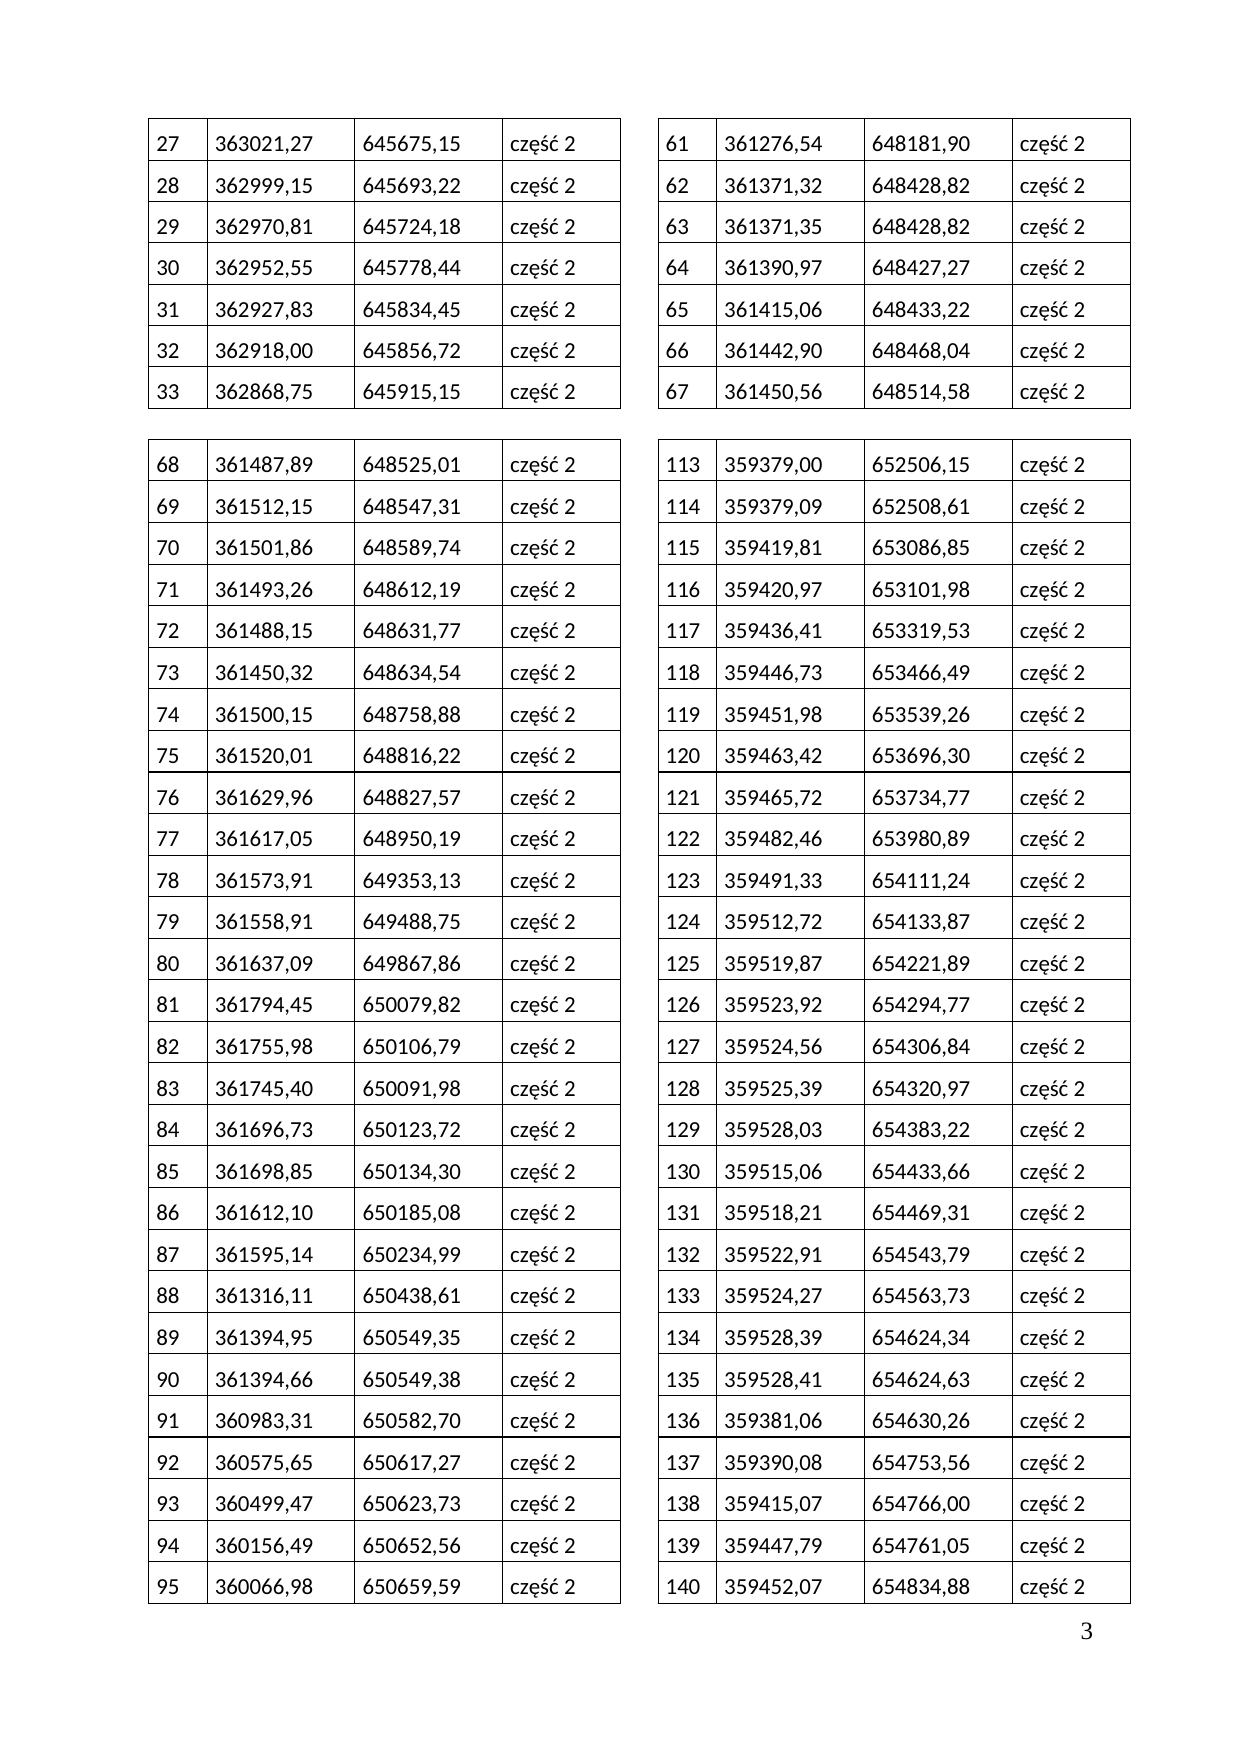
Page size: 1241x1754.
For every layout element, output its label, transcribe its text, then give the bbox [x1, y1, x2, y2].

table_cell 360499,47 [208, 1479, 354, 1519]
table_cell 361696,73 [208, 1105, 354, 1145]
table_cell 359528,39 [717, 1313, 864, 1353]
table_cell 362952,55 [208, 243, 354, 283]
table_cell 71 [149, 565, 207, 605]
table_cell część 2 [1013, 523, 1130, 563]
table_cell część 2 [503, 856, 620, 896]
table_cell 359436,41 [717, 606, 864, 647]
table_cell 62 [659, 161, 716, 201]
table_cell część 2 [1013, 1230, 1130, 1270]
table_cell 134 [659, 1313, 716, 1353]
table_cell 361415,06 [717, 285, 864, 325]
table_cell 361371,32 [717, 161, 864, 201]
table_cell 650652,56 [355, 1521, 502, 1561]
table_cell część 2 [1013, 1438, 1130, 1478]
table_cell 359446,73 [717, 648, 864, 688]
table_header część 2 [1013, 440, 1130, 480]
table_cell część 2 [503, 1146, 620, 1187]
table_cell 648827,57 [355, 773, 502, 813]
table_cell 654834,88 [865, 1562, 1012, 1603]
table_cell 359524,27 [717, 1271, 864, 1312]
table_cell 361276,54 [717, 119, 864, 159]
table_cell 359491,33 [717, 856, 864, 896]
table_cell 67 [659, 367, 716, 408]
table_header 68 [149, 440, 207, 480]
table_cell część 2 [1013, 161, 1130, 201]
table_cell część 2 [503, 119, 620, 159]
table_cell 648612,19 [355, 565, 502, 605]
table_cell część 2 [503, 939, 620, 979]
table_cell 648589,74 [355, 523, 502, 563]
table_cell 125 [659, 939, 716, 979]
table_cell 64 [659, 243, 716, 283]
table_cell część 2 [1013, 1146, 1130, 1187]
table_cell 653466,49 [865, 648, 1012, 688]
table_cell 359465,72 [717, 773, 864, 813]
table_cell 74 [149, 689, 207, 730]
table_cell 359523,92 [717, 980, 864, 1021]
table_header 359379,00 [717, 440, 864, 480]
table_cell 27 [149, 119, 207, 159]
table_cell 653696,30 [865, 731, 1012, 771]
table_cell 29 [149, 202, 207, 242]
table_cell 361573,91 [208, 856, 354, 896]
table_cell 362970,81 [208, 202, 354, 242]
table_cell 359420,97 [717, 565, 864, 605]
table_header 113 [659, 440, 716, 480]
table_cell 33 [149, 367, 207, 408]
table_cell część 2 [503, 1396, 620, 1436]
table_cell część 2 [503, 814, 620, 854]
table_cell część 2 [1013, 648, 1130, 688]
table_cell 362918,00 [208, 326, 354, 366]
table_cell część 2 [1013, 1479, 1130, 1519]
table_cell 361558,91 [208, 897, 354, 938]
table_cell część 2 [503, 1354, 620, 1395]
table_cell 654433,66 [865, 1146, 1012, 1187]
table_cell 91 [149, 1396, 207, 1436]
table_cell 649488,75 [355, 897, 502, 938]
table_cell 136 [659, 1396, 716, 1436]
table_cell część 2 [503, 243, 620, 283]
table_cell 77 [149, 814, 207, 854]
table_cell 360983,31 [208, 1396, 354, 1436]
table_cell 69 [149, 481, 207, 522]
table_cell część 2 [503, 1479, 620, 1519]
table_cell 653734,77 [865, 773, 1012, 813]
table_cell 86 [149, 1188, 207, 1228]
table_cell część 2 [1013, 1063, 1130, 1104]
table_cell 361488,15 [208, 606, 354, 647]
table_cell 83 [149, 1063, 207, 1104]
table_cell 650617,27 [355, 1438, 502, 1478]
table_cell część 2 [1013, 1022, 1130, 1062]
table_cell 89 [149, 1313, 207, 1353]
table_header 652506,15 [865, 440, 1012, 480]
table_cell część 2 [1013, 1313, 1130, 1353]
table_cell 654133,87 [865, 897, 1012, 938]
table_cell część 2 [1013, 1188, 1130, 1228]
table_cell 648547,31 [355, 481, 502, 522]
table_cell 653101,98 [865, 565, 1012, 605]
table_cell 361698,85 [208, 1146, 354, 1187]
table_cell część 2 [503, 1438, 620, 1478]
table_cell 654221,89 [865, 939, 1012, 979]
table_cell 359524,56 [717, 1022, 864, 1062]
table_cell część 2 [1013, 1354, 1130, 1395]
table_cell 359522,91 [717, 1230, 864, 1270]
table_header część 2 [503, 440, 620, 480]
table_cell 653319,53 [865, 606, 1012, 647]
table_cell część 2 [1013, 814, 1130, 854]
table_cell 359463,42 [717, 731, 864, 771]
table_cell 359525,39 [717, 1063, 864, 1104]
table_cell 75 [149, 731, 207, 771]
table_cell część 2 [503, 606, 620, 647]
table_cell 359518,21 [717, 1188, 864, 1228]
table_cell część 2 [1013, 1271, 1130, 1312]
table_cell 32 [149, 326, 207, 366]
table_cell 119 [659, 689, 716, 730]
table_cell część 2 [1013, 285, 1130, 325]
table_cell część 2 [503, 1521, 620, 1561]
table_cell 361500,15 [208, 689, 354, 730]
table_cell część 2 [1013, 856, 1130, 896]
table_cell 117 [659, 606, 716, 647]
table_cell 361617,05 [208, 814, 354, 854]
table_cell 650091,98 [355, 1063, 502, 1104]
table_cell część 2 [503, 285, 620, 325]
table_cell 116 [659, 565, 716, 605]
table_cell 360575,65 [208, 1438, 354, 1478]
table_cell 359519,87 [717, 939, 864, 979]
table_cell część 2 [1013, 897, 1130, 938]
table_cell 361442,90 [717, 326, 864, 366]
table_cell 359381,06 [717, 1396, 864, 1436]
table_cell 88 [149, 1271, 207, 1312]
table_cell 359390,08 [717, 1438, 864, 1478]
table_cell część 2 [503, 1271, 620, 1312]
table_cell 120 [659, 731, 716, 771]
table_cell 650134,30 [355, 1146, 502, 1187]
table_cell część 2 [1013, 202, 1130, 242]
table_cell 79 [149, 897, 207, 938]
table_cell 654306,84 [865, 1022, 1012, 1062]
table_cell część 2 [503, 161, 620, 201]
table_cell 650234,99 [355, 1230, 502, 1270]
table_cell część 2 [503, 1022, 620, 1062]
table_cell część 2 [1013, 1396, 1130, 1436]
table_cell 361794,45 [208, 980, 354, 1021]
table_cell 129 [659, 1105, 716, 1145]
table_cell 650123,72 [355, 1105, 502, 1145]
table_cell 648181,90 [865, 119, 1012, 159]
table_cell 645693,22 [355, 161, 502, 201]
table_cell 359528,03 [717, 1105, 864, 1145]
table_cell część 2 [503, 1188, 620, 1228]
table_cell 653539,26 [865, 689, 1012, 730]
table_cell część 2 [503, 1063, 620, 1104]
table_cell 650106,79 [355, 1022, 502, 1062]
table_cell 652508,61 [865, 481, 1012, 522]
table_cell 654111,24 [865, 856, 1012, 896]
table_cell 361394,66 [208, 1354, 354, 1395]
table_cell 128 [659, 1063, 716, 1104]
table_cell 645675,15 [355, 119, 502, 159]
table_cell część 2 [1013, 565, 1130, 605]
table_cell część 2 [503, 523, 620, 563]
table_cell 361745,40 [208, 1063, 354, 1104]
table_cell 645834,45 [355, 285, 502, 325]
table_cell 70 [149, 523, 207, 563]
table_cell 359451,98 [717, 689, 864, 730]
table_cell 359452,07 [717, 1562, 864, 1603]
table_cell 359415,07 [717, 1479, 864, 1519]
table_cell 133 [659, 1271, 716, 1312]
table_cell 654761,05 [865, 1521, 1012, 1561]
table_cell 653980,89 [865, 814, 1012, 854]
table_cell 28 [149, 161, 207, 201]
table_cell 361316,11 [208, 1271, 354, 1312]
table_cell 654294,77 [865, 980, 1012, 1021]
table_cell 115 [659, 523, 716, 563]
table_cell 80 [149, 939, 207, 979]
table_cell 648816,22 [355, 731, 502, 771]
table_cell 123 [659, 856, 716, 896]
table_header 648525,01 [355, 440, 502, 480]
table_cell 65 [659, 285, 716, 325]
table_cell 31 [149, 285, 207, 325]
table_cell 359482,46 [717, 814, 864, 854]
table_cell część 2 [503, 481, 620, 522]
table_cell 122 [659, 814, 716, 854]
table_cell 138 [659, 1479, 716, 1519]
table_cell 648427,27 [865, 243, 1012, 283]
table_cell 654753,56 [865, 1438, 1012, 1478]
table_cell część 2 [503, 1105, 620, 1145]
table_cell 645724,18 [355, 202, 502, 242]
table_cell 654624,63 [865, 1354, 1012, 1395]
table_cell 648468,04 [865, 326, 1012, 366]
table_cell 361501,86 [208, 523, 354, 563]
table_cell część 2 [503, 897, 620, 938]
table_cell 63 [659, 202, 716, 242]
table_cell 84 [149, 1105, 207, 1145]
table_cell 649353,13 [355, 856, 502, 896]
table_cell 361512,15 [208, 481, 354, 522]
table_cell 72 [149, 606, 207, 647]
table_cell 648428,82 [865, 202, 1012, 242]
table_cell 362927,83 [208, 285, 354, 325]
table_cell 87 [149, 1230, 207, 1270]
table_cell część 2 [1013, 119, 1130, 159]
table_cell 361637,09 [208, 939, 354, 979]
table_cell część 2 [1013, 1105, 1130, 1145]
table_cell 82 [149, 1022, 207, 1062]
table_cell 648950,19 [355, 814, 502, 854]
table_cell część 2 [1013, 1521, 1130, 1561]
table_cell 650659,59 [355, 1562, 502, 1603]
table_cell 359515,06 [717, 1146, 864, 1187]
table_cell 361595,14 [208, 1230, 354, 1270]
table_cell 361629,96 [208, 773, 354, 813]
table_cell część 2 [503, 689, 620, 730]
table_cell 124 [659, 897, 716, 938]
table_cell 650079,82 [355, 980, 502, 1021]
table_cell część 2 [503, 773, 620, 813]
table_cell 654766,00 [865, 1479, 1012, 1519]
table_cell część 2 [1013, 606, 1130, 647]
table_cell 361394,95 [208, 1313, 354, 1353]
table_cell 648631,77 [355, 606, 502, 647]
table_cell 359512,72 [717, 897, 864, 938]
table_cell 132 [659, 1230, 716, 1270]
table_cell 359447,79 [717, 1521, 864, 1561]
table_cell część 2 [1013, 773, 1130, 813]
table_cell 61 [659, 119, 716, 159]
table_cell 95 [149, 1562, 207, 1603]
table_cell 650582,70 [355, 1396, 502, 1436]
table_cell 362999,15 [208, 161, 354, 201]
table_cell część 2 [503, 980, 620, 1021]
table_cell 81 [149, 980, 207, 1021]
table_cell 362868,75 [208, 367, 354, 408]
table_cell 654624,34 [865, 1313, 1012, 1353]
table_cell 140 [659, 1562, 716, 1603]
table_cell 359419,81 [717, 523, 864, 563]
table_cell 650623,73 [355, 1479, 502, 1519]
table_cell 650549,38 [355, 1354, 502, 1395]
table_cell 645915,15 [355, 367, 502, 408]
table_cell 361450,56 [717, 367, 864, 408]
table_cell 654383,22 [865, 1105, 1012, 1145]
table_cell 360066,98 [208, 1562, 354, 1603]
table_cell 361450,32 [208, 648, 354, 688]
table_cell część 2 [1013, 980, 1130, 1021]
table_cell 130 [659, 1146, 716, 1187]
table_cell część 2 [503, 565, 620, 605]
table_cell 118 [659, 648, 716, 688]
table_cell 654630,26 [865, 1396, 1012, 1436]
table_header [621, 439, 658, 1603]
table_cell 85 [149, 1146, 207, 1187]
table_cell 359379,09 [717, 481, 864, 522]
table_cell 648758,88 [355, 689, 502, 730]
table_cell 137 [659, 1438, 716, 1478]
table_cell część 2 [1013, 689, 1130, 730]
table_cell 76 [149, 773, 207, 813]
table_cell 361390,97 [717, 243, 864, 283]
table_cell 126 [659, 980, 716, 1021]
table_cell część 2 [1013, 939, 1130, 979]
table_cell część 2 [1013, 326, 1130, 366]
table_cell 648634,54 [355, 648, 502, 688]
table_cell część 2 [503, 1313, 620, 1353]
table_cell 648433,22 [865, 285, 1012, 325]
table_cell 361371,35 [717, 202, 864, 242]
table_cell 66 [659, 326, 716, 366]
table_cell część 2 [503, 648, 620, 688]
table_cell 654563,73 [865, 1271, 1012, 1312]
table_cell 648514,58 [865, 367, 1012, 408]
table_cell 121 [659, 773, 716, 813]
table_cell 361755,98 [208, 1022, 354, 1062]
table_cell 654543,79 [865, 1230, 1012, 1270]
table_cell 645856,72 [355, 326, 502, 366]
table_cell 92 [149, 1438, 207, 1478]
table_cell część 2 [1013, 731, 1130, 771]
table_cell część 2 [1013, 243, 1130, 283]
table_cell część 2 [1013, 1562, 1130, 1603]
table_cell 654320,97 [865, 1063, 1012, 1104]
table_cell 363021,27 [208, 119, 354, 159]
table_cell 93 [149, 1479, 207, 1519]
table_cell 359528,41 [717, 1354, 864, 1395]
table_cell część 2 [503, 1562, 620, 1603]
table_cell 78 [149, 856, 207, 896]
table_cell 650549,35 [355, 1313, 502, 1353]
table_cell 90 [149, 1354, 207, 1395]
table_cell 139 [659, 1521, 716, 1561]
table_cell 30 [149, 243, 207, 283]
table_cell część 2 [503, 1230, 620, 1270]
table_cell 360156,49 [208, 1521, 354, 1561]
table_cell 94 [149, 1521, 207, 1561]
table_cell 127 [659, 1022, 716, 1062]
table_cell 361612,10 [208, 1188, 354, 1228]
table_cell 645778,44 [355, 243, 502, 283]
table_cell 135 [659, 1354, 716, 1395]
table_cell część 2 [503, 367, 620, 408]
table_cell 648428,82 [865, 161, 1012, 201]
table_cell część 2 [1013, 367, 1130, 408]
table_cell 650185,08 [355, 1188, 502, 1228]
table_header 361487,89 [208, 440, 354, 480]
table_cell 654469,31 [865, 1188, 1012, 1228]
table_cell część 2 [503, 202, 620, 242]
table_cell część 2 [1013, 481, 1130, 522]
table_cell 650438,61 [355, 1271, 502, 1312]
table_cell część 2 [503, 326, 620, 366]
table_cell część 2 [503, 731, 620, 771]
table_cell 653086,85 [865, 523, 1012, 563]
table_cell 131 [659, 1188, 716, 1228]
table_cell 114 [659, 481, 716, 522]
table_cell 649867,86 [355, 939, 502, 979]
table_cell 73 [149, 648, 207, 688]
table_cell 361520,01 [208, 731, 354, 771]
table_cell 361493,26 [208, 565, 354, 605]
